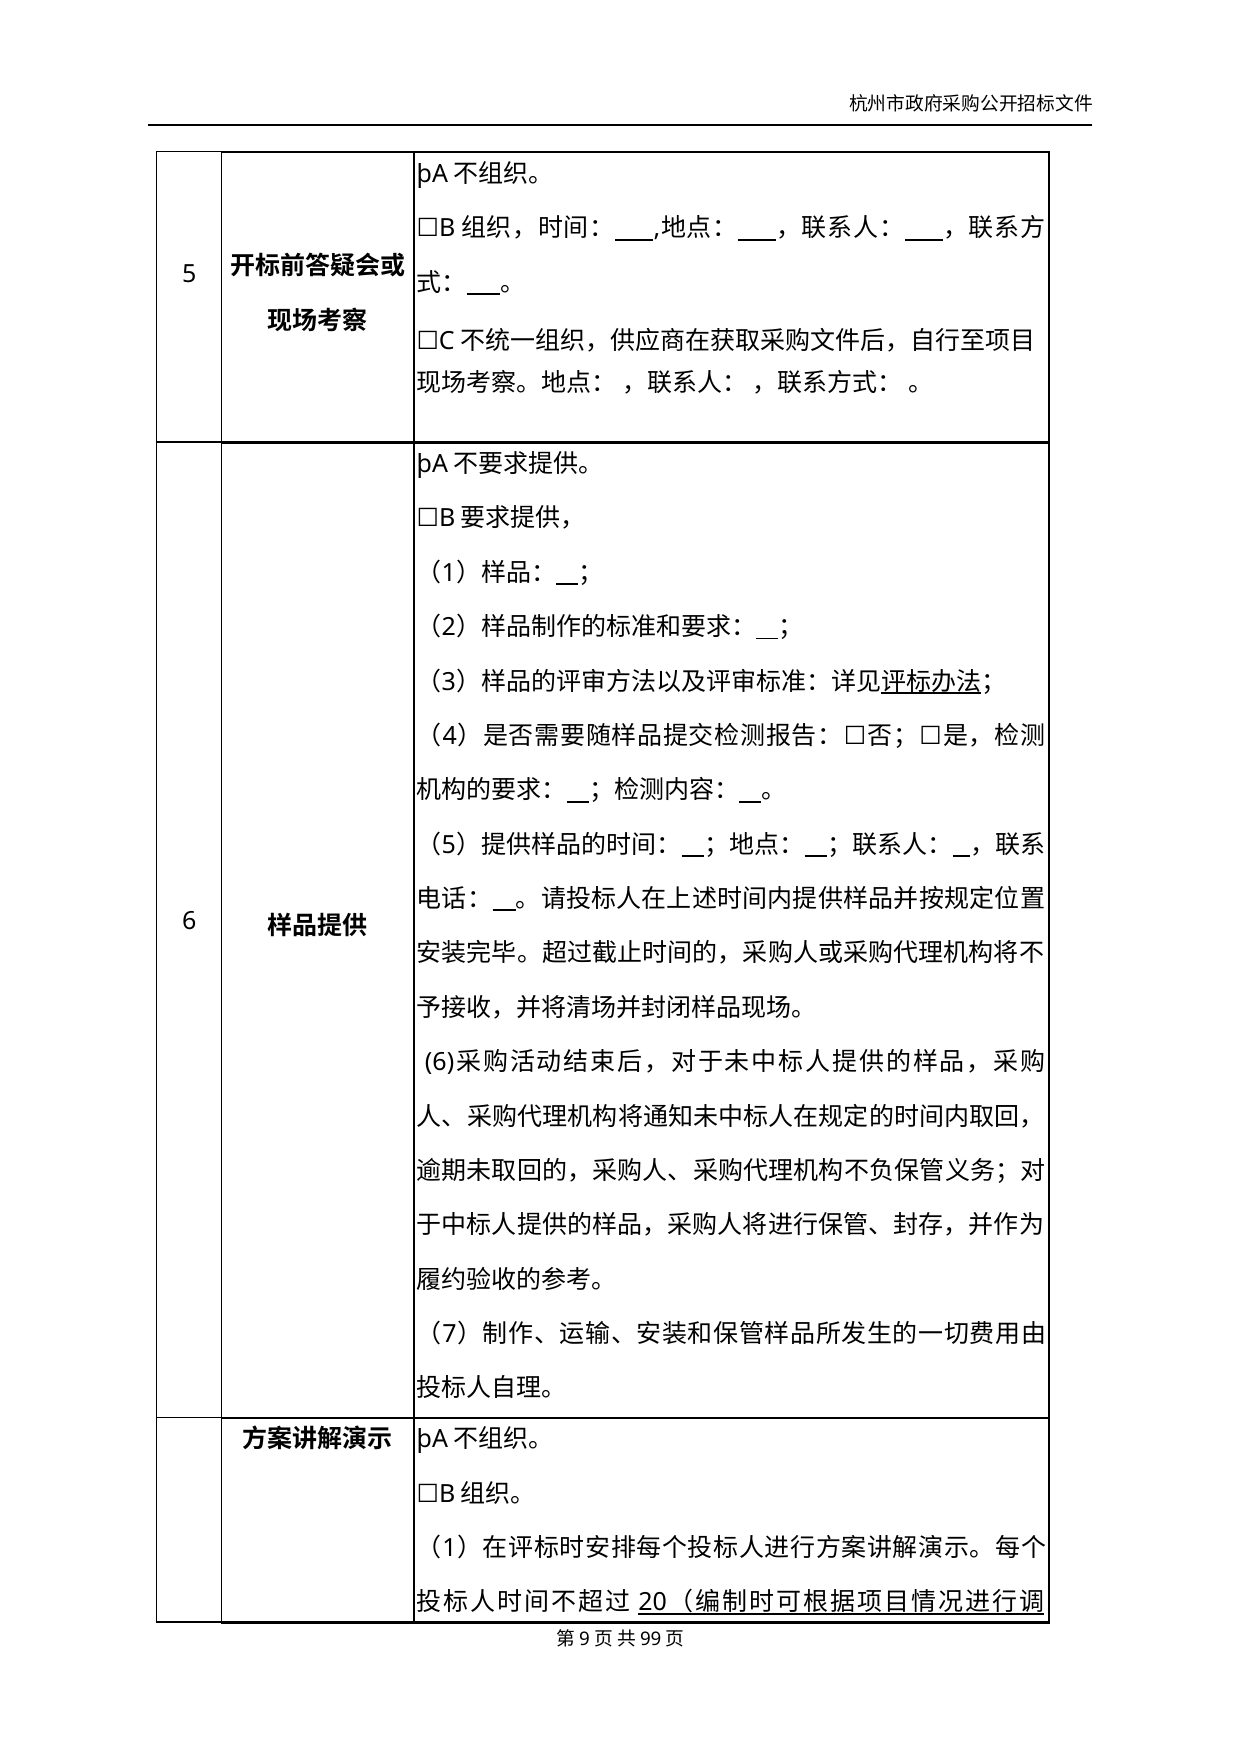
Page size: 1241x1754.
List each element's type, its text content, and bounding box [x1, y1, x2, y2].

table_cell 方案讲解演示 [222, 1419, 413, 1621]
table_cell 6 [157, 443, 221, 1417]
table_cell A不要求提供。 B要求提供， （1）样品： ； （2）样品制作的标准和要求： ； （3）样品的评审方法以及评审标准：详见评标办法； （4）是否需要随样品提交检测报告：否；是，检测机构的要求： ；检测内容： 。 （5）提供样品的时间： ；地点： ；联系人： ，联系电话： 。请投标人在上述时间内提供样品并按规定位置安装完毕。超过截止时间的，采购人或采购代理机构将不予接收，并将清场并封闭样品现场。 (6)采购活动结束后，对于未中标人提供的样品，采购人、采购代理机构将通知未中标人在规定的时间内取回，逾期未取回的，采购人、采购代理机构不负保管义务；对于中标人提供的样品，采购人将进行保管、封存，并作为履约验收的参考。 （7）制作、运输、安装和保管样品所发生的一切费用由投标人自理。 [415, 444, 1048, 1417]
table_cell 开标前答疑会或现场考察 [222, 153, 413, 441]
table_cell 7 [157, 1418, 221, 1621]
table_cell 样品提供 [222, 444, 413, 1417]
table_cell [415, 1419, 1048, 1621]
table_cell A不组织。 B组织，时间： ,地点： ，联系人： ，联系方式： 。 ☐C不统一组织，供应商在获取采购文件后，自行至项目现场考察。地点： ，联系人： ，联系方式： 。 [415, 153, 1048, 441]
table_cell 5 [157, 152, 221, 441]
